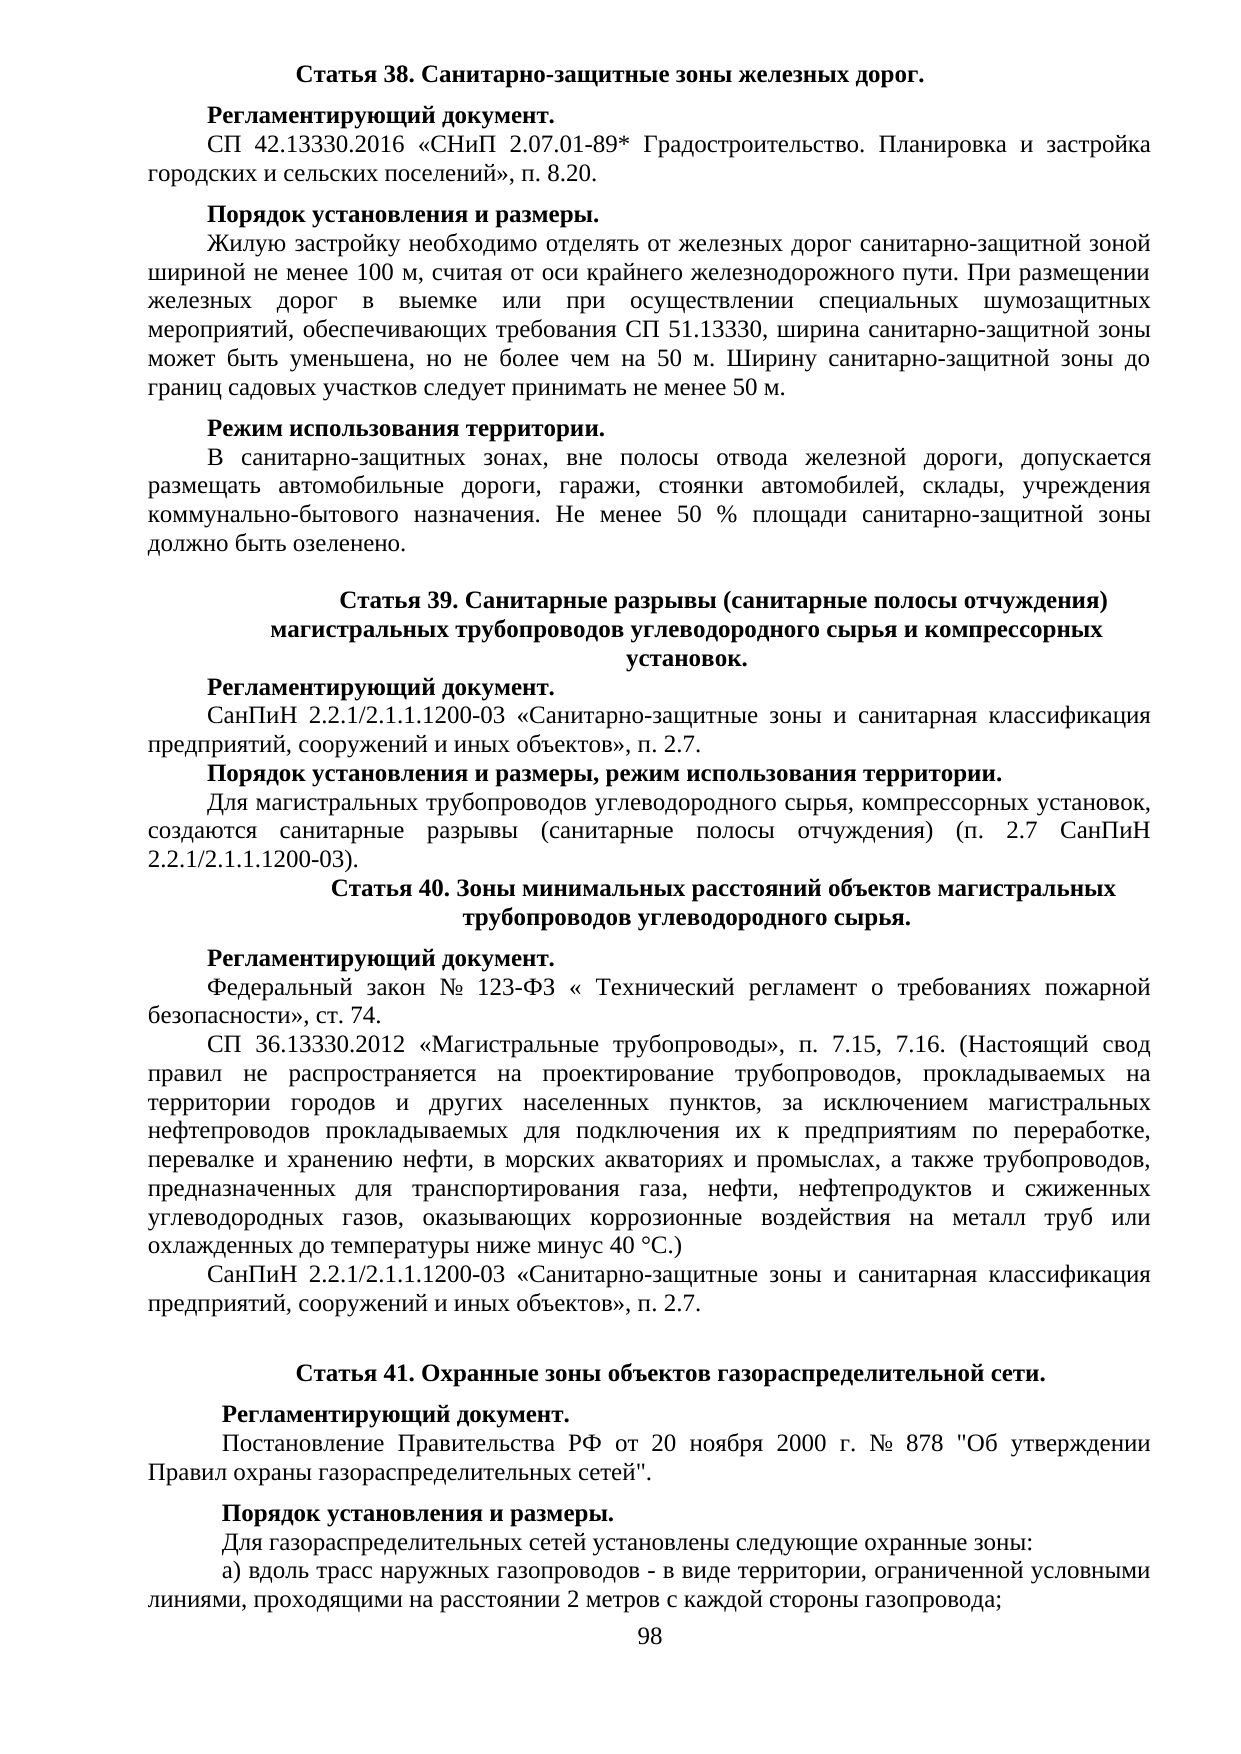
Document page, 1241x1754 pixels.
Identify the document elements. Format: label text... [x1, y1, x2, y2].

text Регламентирующий документ. [148, 1399, 1152, 1428]
text СанПиН 2.2.1/2.1.1.1200-03 «Санитарно-защитные зоны и санитарная классификация предприятий, сооружений и иных объектов», п. 2.7. [148, 1259, 1152, 1317]
subtitle Статья 39. Санитарные разрывы (санитарные полосы отчуждения) магистральных трубопроводов углеводородного сырья и компрессорных установок. [222, 585, 1152, 672]
text Порядок установления и размеры. [148, 199, 1152, 228]
text Регламентирующий документ. [148, 943, 1152, 972]
text СП 42.13330.2016 «СНиП 2.07.01-89* Градостроительство. Планировка и застройка городских и сельских поселений», п. 8.20. [148, 129, 1152, 187]
text СП 36.13330.2012 «Магистральные трубопроводы», п. 7.15, 7.16. (Настоящий свод правил не распространяется на проектирование трубопроводов, прокладываемых на территории городов и других населенных пунктов, за исключением магистральных нефтепроводов прокладываемых для подключения их к предприятиям по переработке, перевалке и хранению нефти, в морских акваториях и промыслах, а также трубопроводов, предназначенных для транспортирования газа, нефти, нефтепродуктов и сжиженных углеводородных газов, оказывающих коррозионные воздействия на металл труб или охлажденных до температуры ниже минус 40 °C.) [148, 1029, 1152, 1259]
subtitle Статья 40. Зоны минимальных расстояний объектов магистральных трубопроводов углеводородного сырья. [222, 873, 1152, 930]
text Постановление Правительства РФ от 20 ноября 2000 г. № 878 "Об утверждении Правил охраны газораспределительных сетей". [148, 1428, 1152, 1485]
text Порядок установления и размеры, режим использования территории. [148, 758, 1152, 787]
text Для магистральных трубопроводов углеводородного сырья, компрессорных установок, создаются санитарные разрывы (санитарные полосы отчуждения) (п. 2.7 СанПиН 2.2.1/2.1.1.1200-03). [148, 787, 1152, 873]
text Регламентирующий документ. [148, 672, 1152, 700]
text Режим использования территории. [148, 413, 1152, 442]
text Для газораспределительных сетей установлены следующие охранные зоны: [148, 1527, 1152, 1555]
subtitle Статья 41. Охранные зоны объектов газораспределительной сети. [222, 1358, 1152, 1387]
text В санитарно-защитных зонах, вне полосы отвода железной дороги, допускается размещать автомобильные дороги, гаражи, стоянки автомобилей, склады, учреждения коммунально-бытового назначения. Не менее 50 % площади санитарно-защитной зоны должно быть озеленено. [148, 442, 1152, 557]
text СанПиН 2.2.1/2.1.1.1200-03 «Санитарно-защитные зоны и санитарная классификация предприятий, сооружений и иных объектов», п. 2.7. [148, 700, 1152, 758]
text Федеральный закон № 123-ФЗ « Технический регламент о требованиях пожарной безопасности», ст. 74. [148, 972, 1152, 1029]
text Жилую застройку необходимо отделять от железных дорог санитарно-защитной зоной шириной не менее 100 м, считая от оси крайнего железнодорожного пути. При размещении железных дорог в выемке или при осуществлении специальных шумозащитных мероприятий, обеспечивающих требования СП 51.13330, ширина санитарно-защитной зоны может быть уменьшена, но не более чем на 50 м. Ширину санитарно-защитной зоны до границ садовых участков следует принимать не менее 50 м. [148, 228, 1152, 400]
text Регламентирующий документ. [148, 100, 1152, 129]
subtitle Статья 38. Санитарно-защитные зоны железных дорог. [222, 59, 1152, 88]
text Порядок установления и размеры. [148, 1498, 1152, 1527]
text а) вдоль трасс наружных газопроводов - в виде территории, ограниченной условными линиями, проходящими на расстоянии 2 метров с каждой стороны газопровода; [148, 1555, 1152, 1613]
